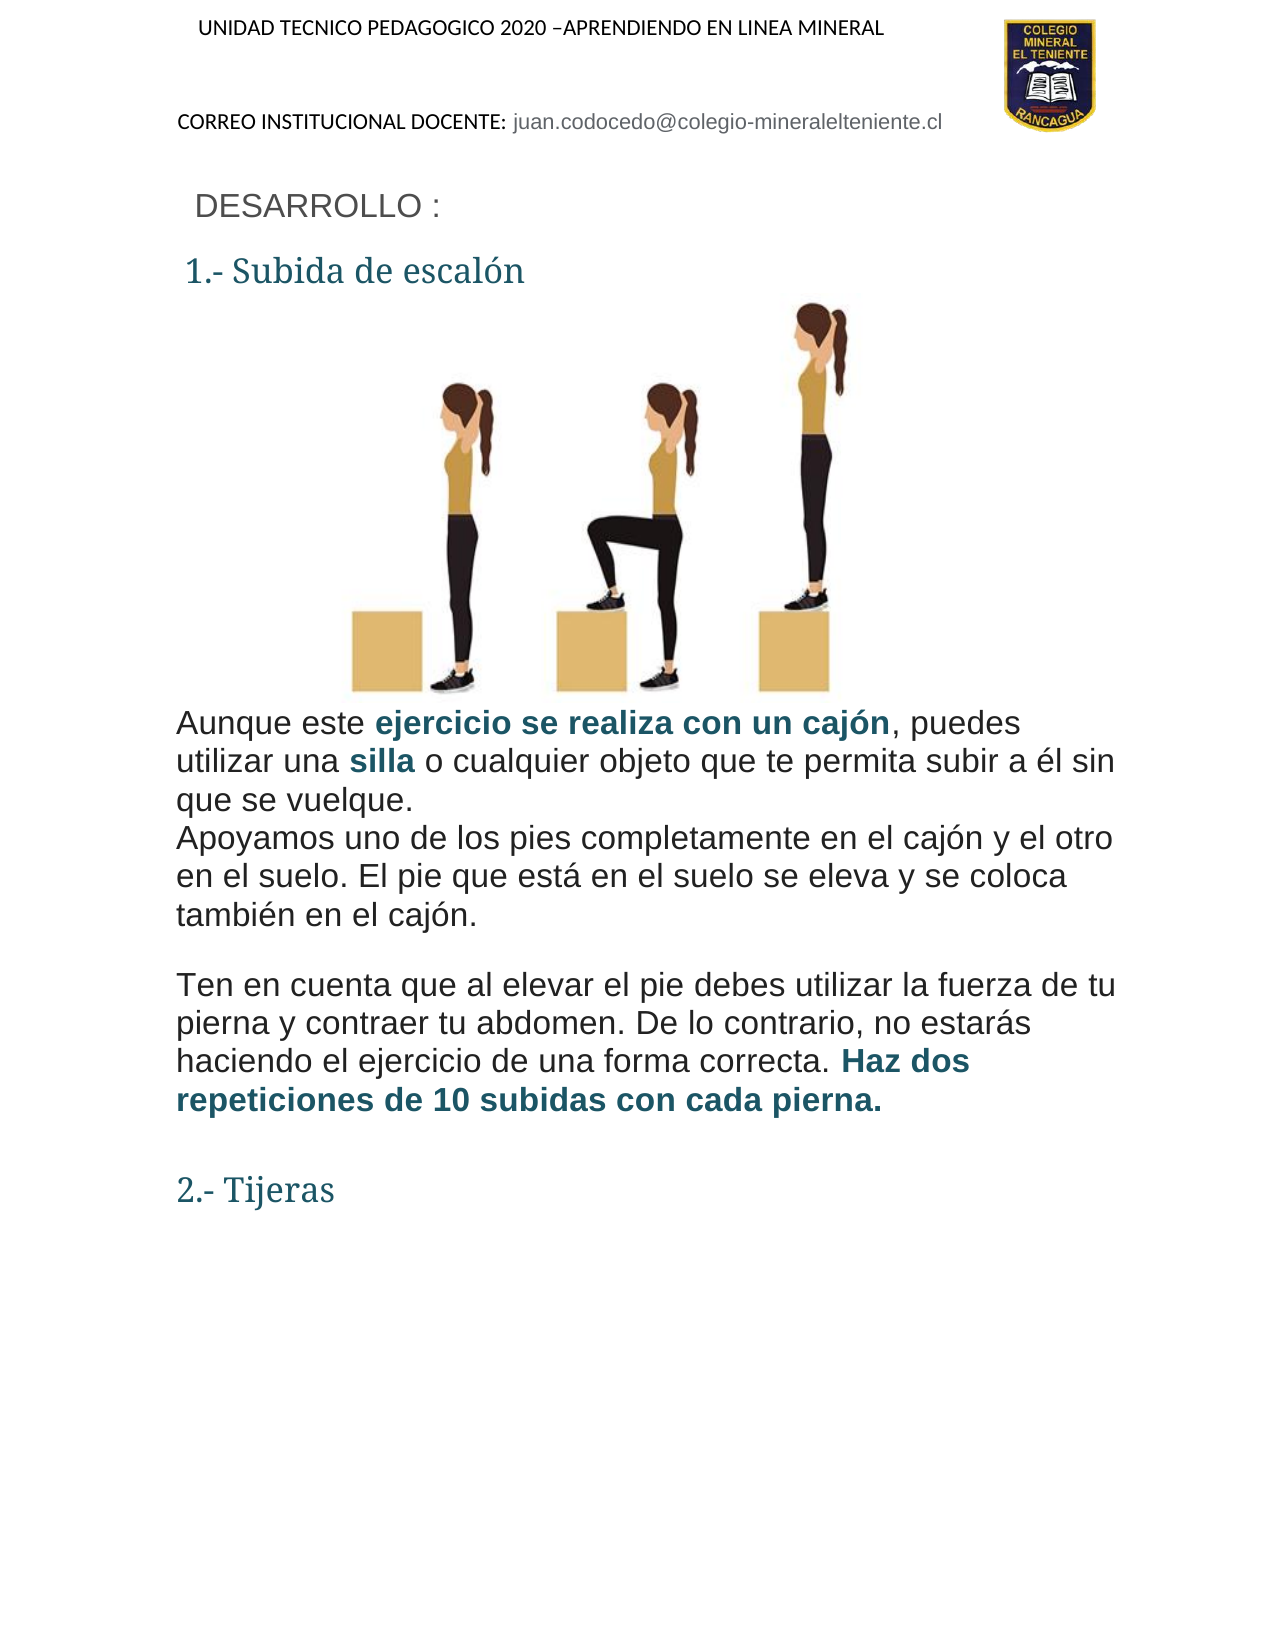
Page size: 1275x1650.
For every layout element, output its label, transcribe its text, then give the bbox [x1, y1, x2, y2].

picture [1000, 13, 1100, 135]
text Ten en cuenta que al elevar el pie debes utilizar la fuerza de tu pierna y contraer tu abdomen. De lo contrario, no estarás haciendo el ejercicio de una forma correcta. Haz dos repeticiones de 10 subidas con cada pierna. [176, 964, 1119, 1118]
text 1.- Subida de escalón [176, 246, 1119, 293]
text DESARROLLO : [176, 186, 860, 224]
text 2.- Tijeras [176, 1165, 1119, 1212]
text Aunque este ejercicio se realiza con un cajón, puedes utilizar una silla o cualquier objeto que te permita subir a él sin que se vuelque. [176, 703, 1119, 818]
text Apoyamos uno de los pies completamente en el cajón y el otro en el suelo. El pie que está en el suelo se eleva y se coloca también en el cajón. [176, 818, 1119, 933]
picture [335, 293, 917, 703]
